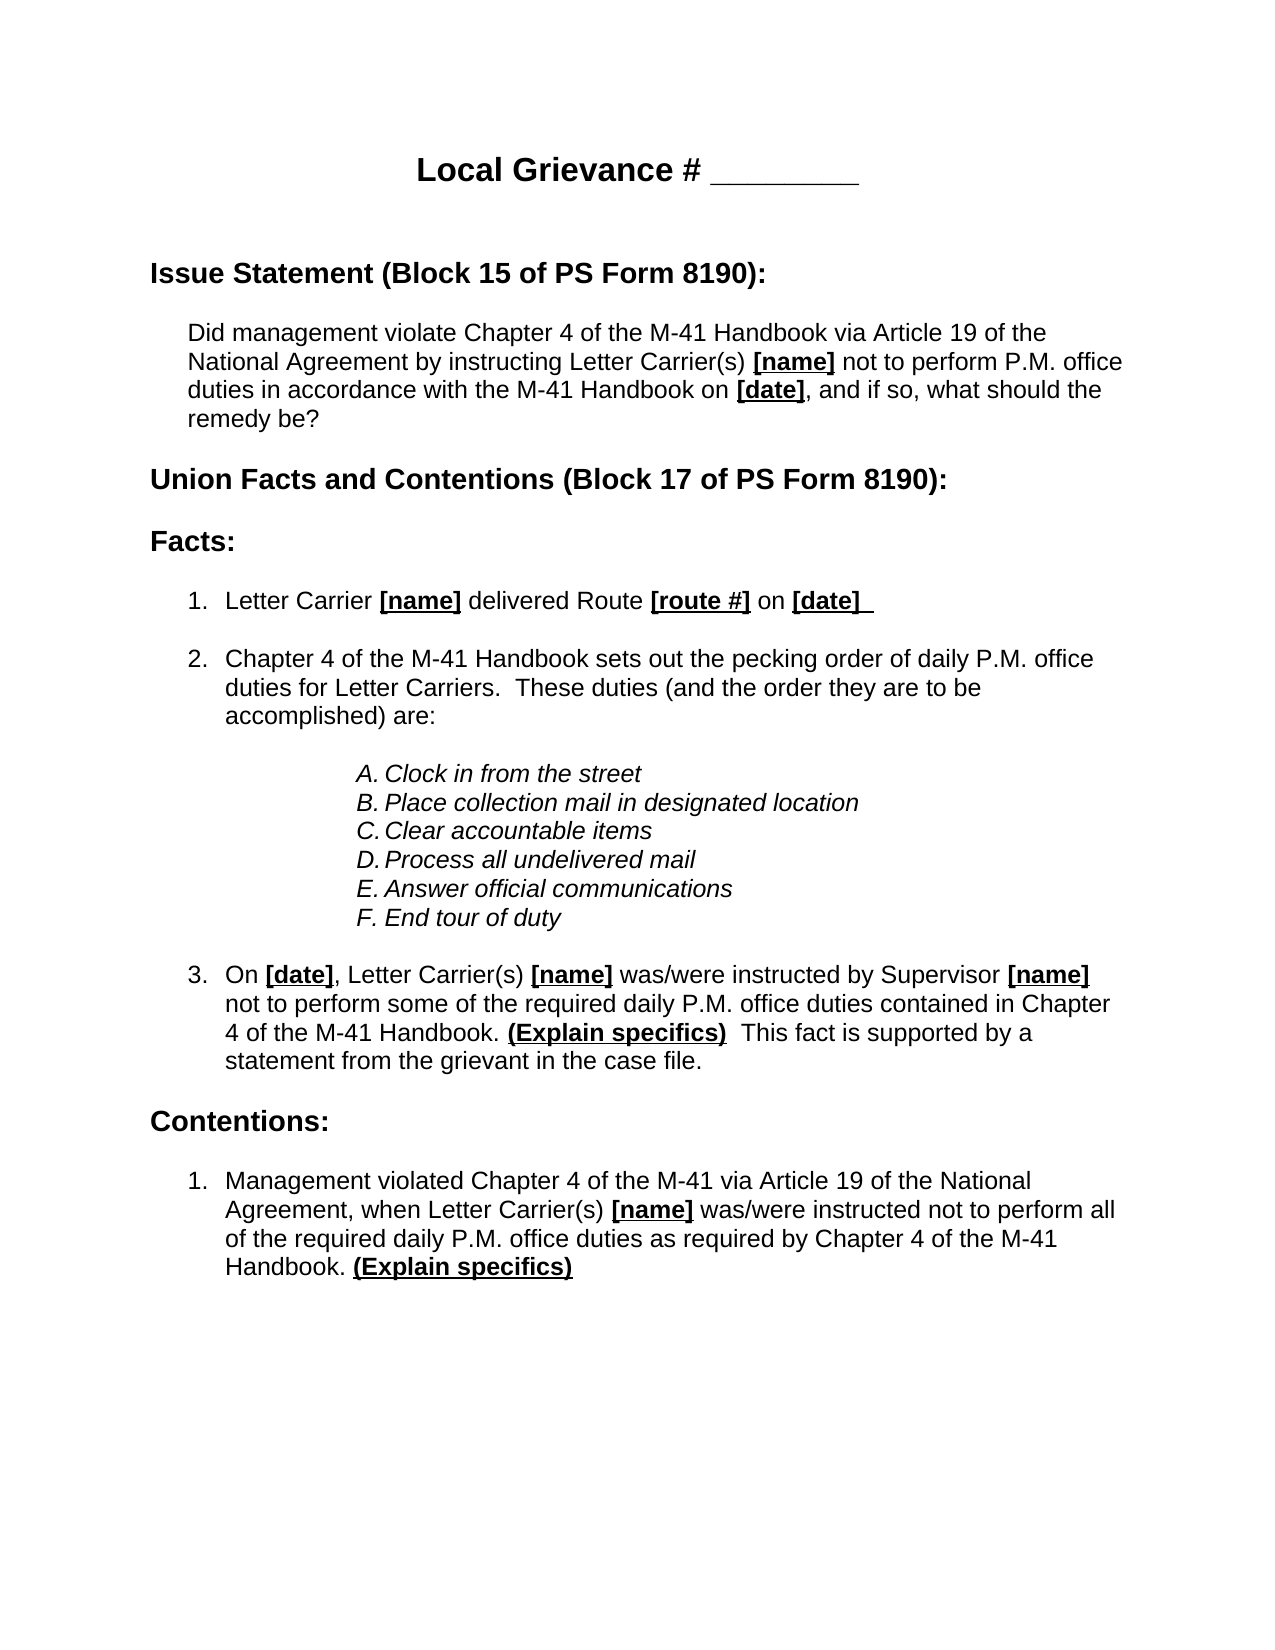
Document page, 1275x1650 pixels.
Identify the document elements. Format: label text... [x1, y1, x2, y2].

text Did management violate Chapter 4 of the M-41 Handbook via Article 19 of the National Agreement by instructing Letter Carrier(s) [name] not to perform P.M. office duties in accordance with the M-41 Handbook on [date], and if so, what should the remedy be? [187, 318, 1125, 433]
text Union Facts and Contentions (Block 17 of PS Form 8190): [150, 462, 1125, 495]
list Place collection mail in designated location [356, 787, 1125, 816]
list Management violated Chapter 4 of the M-41 via Article 19 of the National Agreement, when Letter Carrier(s) [name] was/were instructed not to perform all of the required daily P.M. office duties as required by Chapter 4 of the M-41 Handbook. (Explain specifics) [187, 1166, 1125, 1281]
list Clear accountable items [356, 816, 1125, 845]
list End tour of duty [356, 902, 1125, 931]
list Clock in from the street [356, 759, 1125, 787]
list On [date], Letter Carrier(s) [name] was/were instructed by Supervisor [name] not to perform some of the required daily P.M. office duties contained in Chapter 4 of the M-41 Handbook. (Explain specifics) This fact is supported by a statement from the grievant in the case file. [187, 960, 1125, 1075]
text Local Grievance # ________ [150, 150, 1125, 188]
list Chapter 4 of the M-41 Handbook sets out the pecking order of daily P.M. office duties for Letter Carriers. These duties (and the order they are to be accomplished) are: [187, 644, 1125, 730]
text Issue Statement (Block 15 of PS Form 8190): [150, 256, 1125, 289]
list Process all undelivered mail [356, 845, 1125, 874]
list Answer official communications [356, 874, 1125, 902]
list Letter Carrier [name] delivered Route [route #] on [date] [187, 586, 1125, 615]
text Contentions: [150, 1104, 1125, 1137]
text Facts: [150, 524, 1125, 557]
